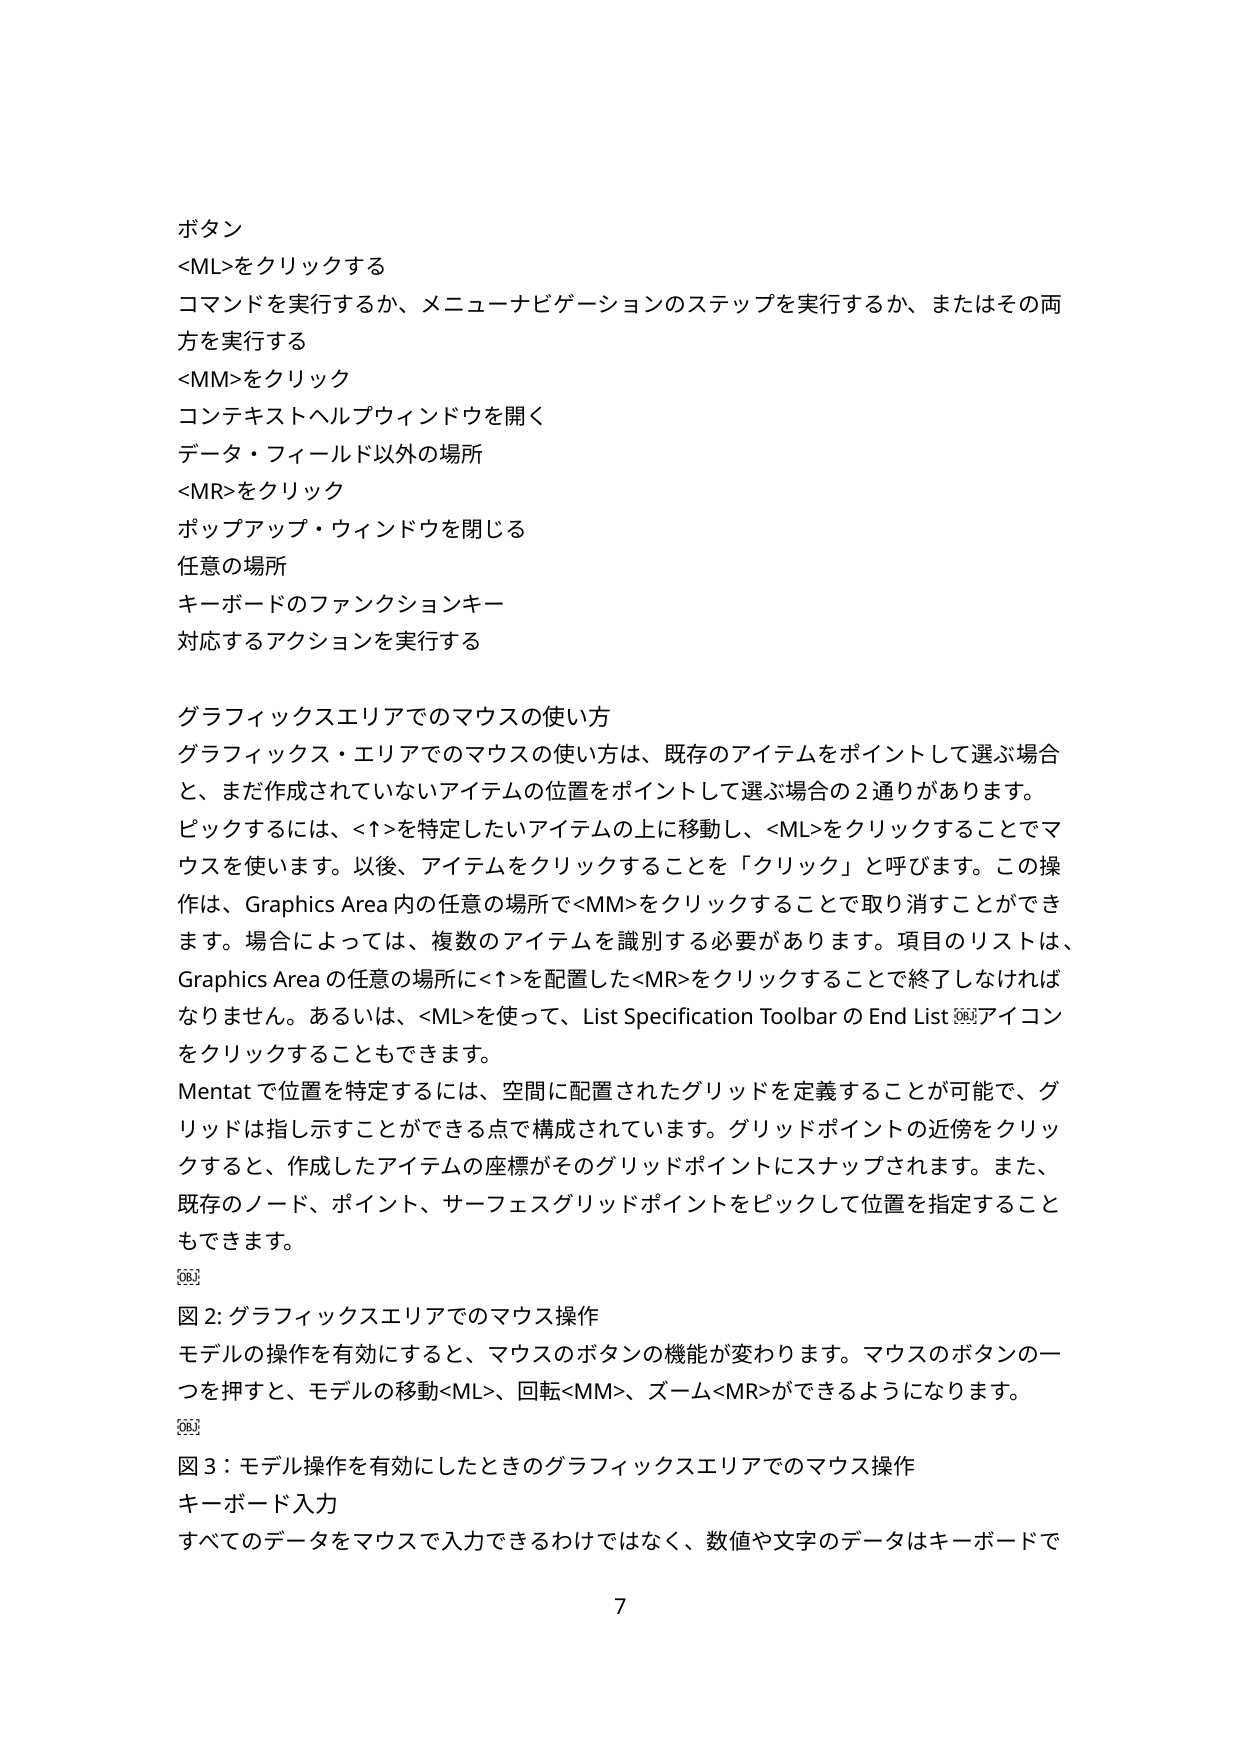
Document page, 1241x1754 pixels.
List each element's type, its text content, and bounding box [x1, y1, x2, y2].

text ポップアップ・ウィンドウを閉じる [177, 509, 1063, 546]
text 対応するアクションを実行する [177, 621, 1063, 659]
text <MM>をクリック [177, 359, 1063, 396]
text グラフィックスエリアでのマウスの使い方 [177, 696, 1063, 734]
text ピックするには、<↑>を特定したいアイテムの上に移動し、<ML>をクリックすることでマウスを使います。以後、アイテムをクリックすることを「クリック」と呼びます。この操作は、Graphics Area内の任意の場所で<MM>をクリックすることで取り消すことができます。場合によっては、複数のアイテムを識別する必要があります。項目のリストは、Graphics Areaの任意の場所に<↑>を配置した<MR>をクリックすることで終了しなければなりません。あるいは、<ML>を使って、List Specification ToolbarのEnd List ￼アイコンをクリックすることもできます。 [177, 809, 1063, 1071]
text 図 2: グラフィックスエリアでのマウス操作 [177, 1296, 1063, 1334]
text Mentatで位置を特定するには、空間に配置されたグリッドを定義することが可能で、グリッドは指し示すことができる点で構成されています。グリッドポイントの近傍をクリックすると、作成したアイテムの座標がそのグリッドポイントにスナップされます。また、既存のノード、ポイント、サーフェスグリッドポイントをピックして位置を指定することもできます。 [177, 1071, 1063, 1259]
text コマンドを実行するか、メニューナビゲーションのステップを実行するか、またはその両方を実行する [177, 284, 1063, 359]
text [177, 1521, 1063, 1559]
text 任意の場所 [177, 546, 1063, 584]
text キーボードのファンクションキー [177, 584, 1063, 621]
text <ML>をクリックする [177, 246, 1063, 284]
text コンテキストヘルプウィンドウを開く [177, 396, 1063, 434]
text ￼ [177, 1259, 1063, 1296]
text データ・フィールド以外の場所 [177, 434, 1063, 471]
text ￼ [177, 1409, 1063, 1446]
text 図3：モデル操作を有効にしたときのグラフィックスエリアでのマウス操作 [177, 1446, 1063, 1484]
text ボタン [177, 209, 1063, 246]
text キーボード入力 [177, 1484, 1063, 1521]
text モデルの操作を有効にすると、マウスのボタンの機能が変わります。マウスのボタンの一つを押すと、モデルの移動<ML>、回転<MM>、ズーム<MR>ができるようになります。 [177, 1334, 1063, 1409]
text グラフィックス・エリアでのマウスの使い方は、既存のアイテムをポイントして選ぶ場合と、まだ作成されていないアイテムの位置をポイントして選ぶ場合の2通りがあります。 [177, 734, 1063, 809]
text <MR>をクリック [177, 471, 1063, 509]
